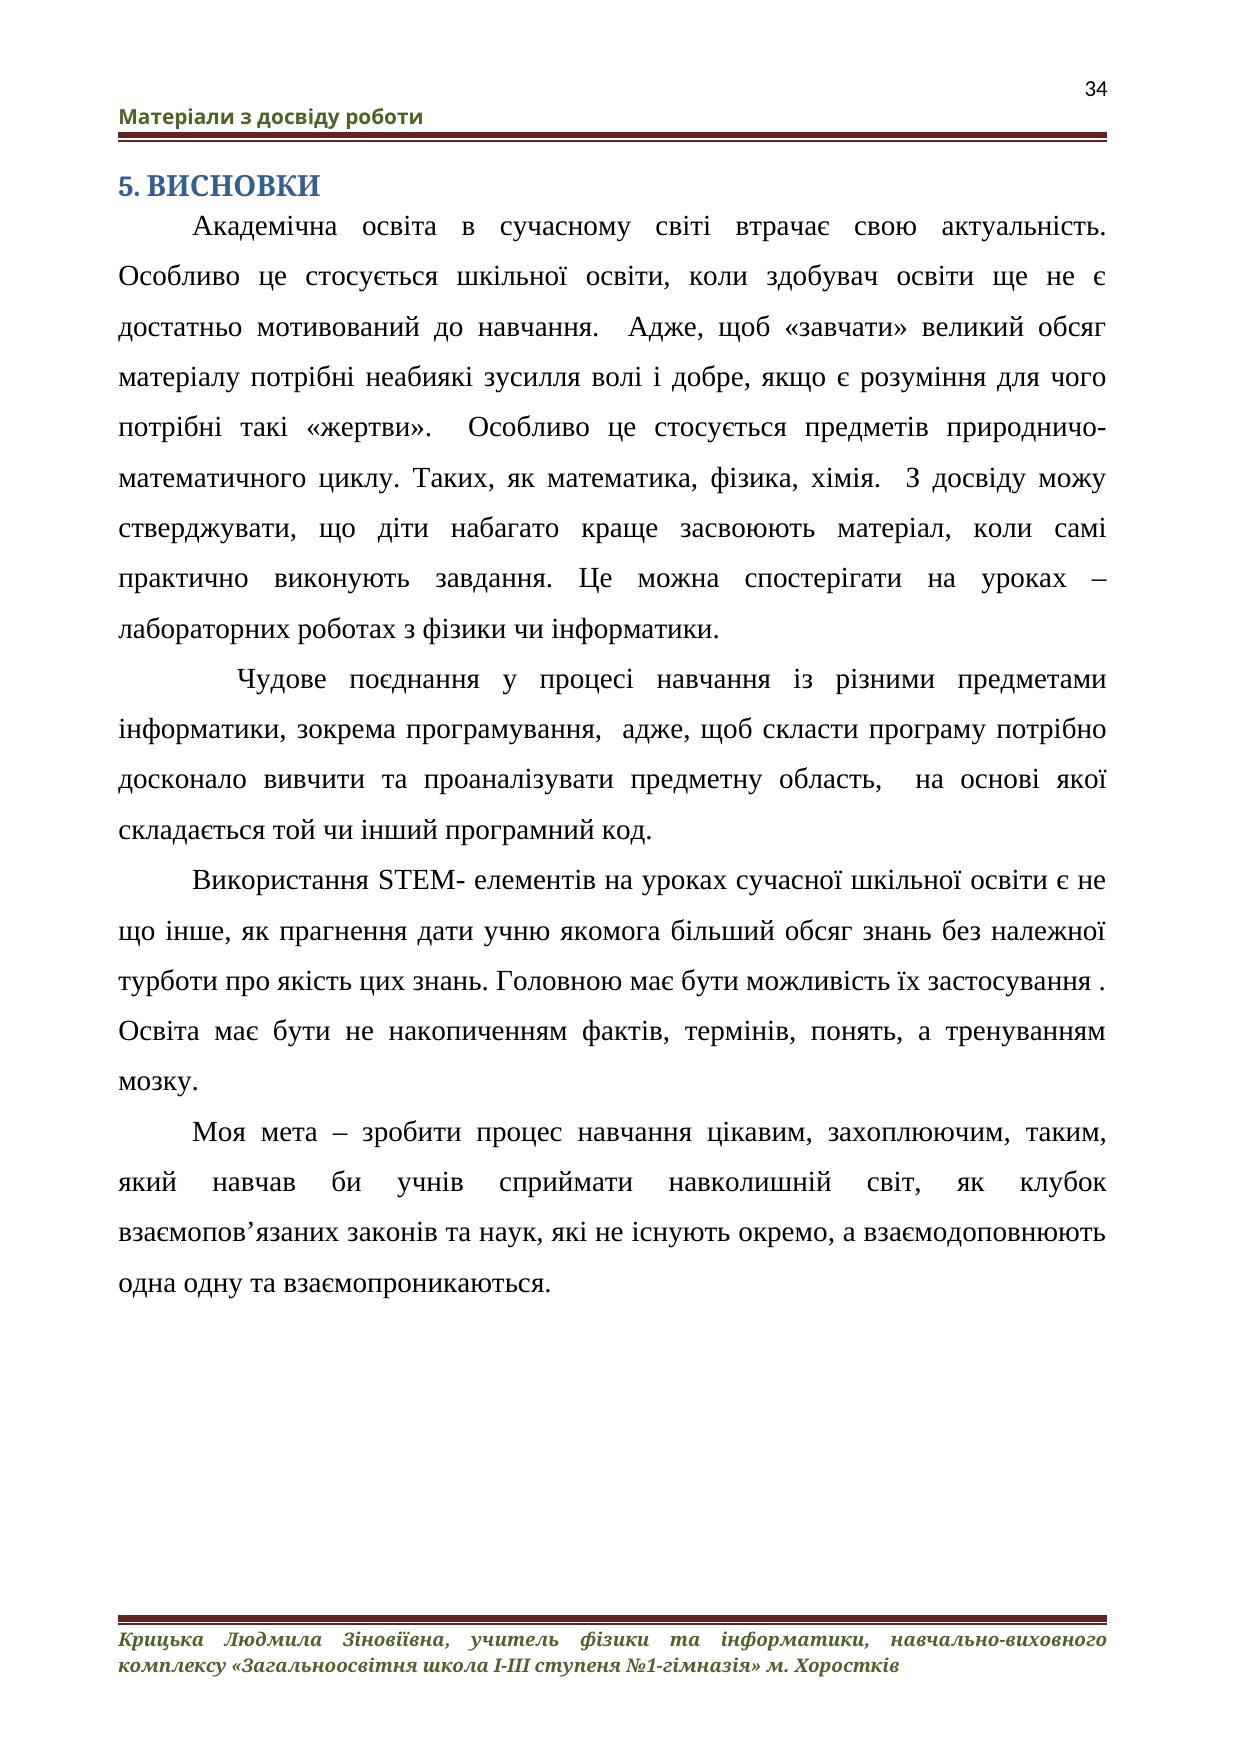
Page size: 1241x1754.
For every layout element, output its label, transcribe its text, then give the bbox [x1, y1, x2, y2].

subtitle 5. ВИСНОВКИ [118, 170, 1107, 203]
text Академічна освіта в сучасному світі втрачає свою актуальність. Особливо це стосується шкільної освіти, коли здобувач освіти ще не є достатньо мотивований до навчання. Адже, щоб «завчати» великий обсяг матеріалу потрібні неабиякі зусилля волі і добре, якщо є розуміння для чого потрібні такі «жертви». Особливо це стосується предметів природничо-математичного циклу. Таких, як математика, фізика, хімія. З досвіду можу стверджувати, що діти набагато краще засвоюють матеріал, коли самі практично виконують завдання. Це можна спостерігати на уроках – лабораторних роботах з фізики чи інформатики. [118, 208, 1107, 644]
text Моя мета – зробити процес навчання цікавим, захоплюючим, таким, який навчав би учнів сприймати навколишній світ, як клубок взаємопов’язаних законів та наук, які не існують окремо, а взаємодоповнюють одна одну та взаємопроникаються. [118, 1114, 1107, 1298]
text Чудове поєднання у процесі навчання із різними предметами інформатики, зокрема програмування, адже, щоб скласти програму потрібно досконало вивчити та проаналізувати предметну область, на основі якої складається той чи інший програмний код. [118, 661, 1107, 846]
text Використання STEM- елементів на уроках сучасної шкільної освіти є не що інше, як прагнення дати учню якомога більший обсяг знань без належної турботи про якість цих знань. Головною має бути можливість їх застосування . Освіта має бути не накопиченням фактів, термінів, понять, а тренуванням мозку. [118, 862, 1107, 1097]
